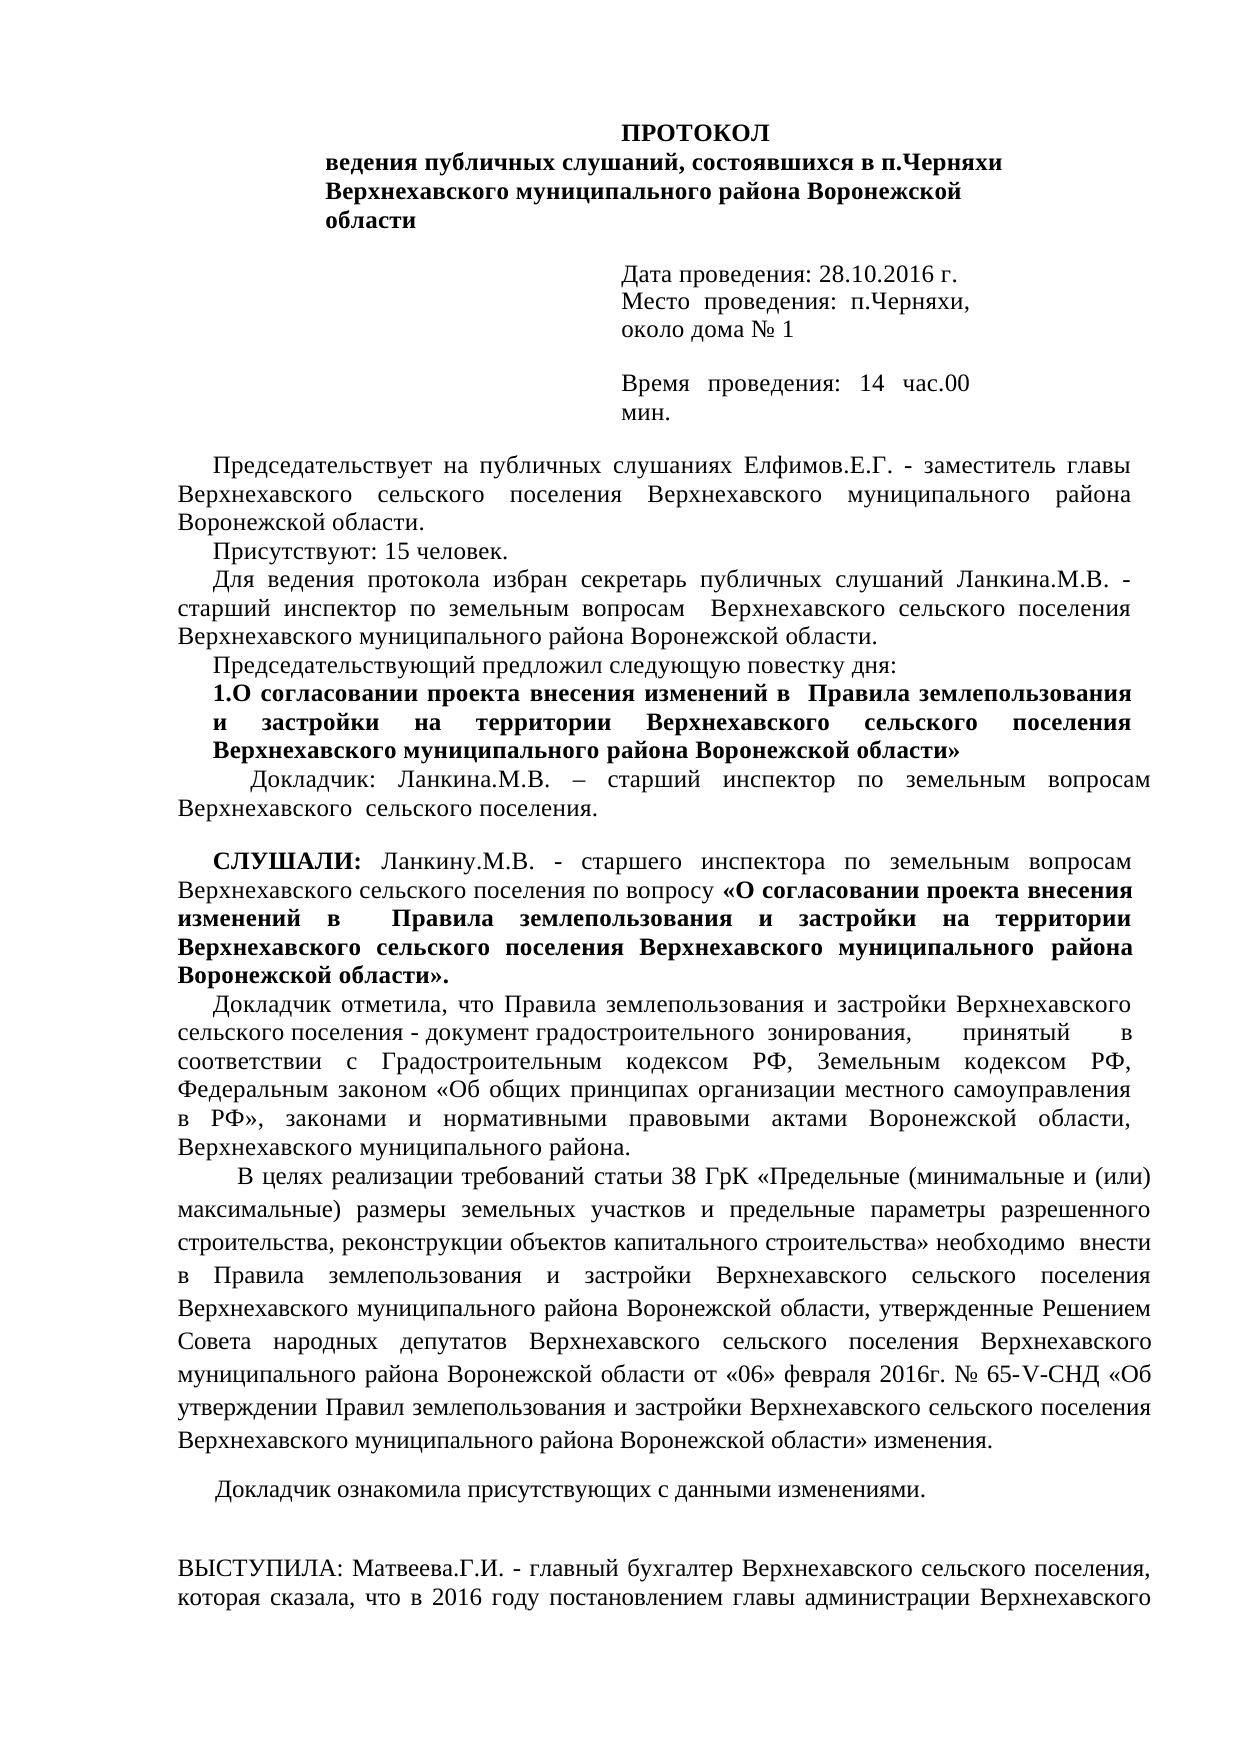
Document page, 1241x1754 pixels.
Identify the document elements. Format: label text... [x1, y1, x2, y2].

text В целях реализации требований статьи 38 ГрК «Предельные (минимальные и (или) максимальные) размеры земельных участков и предельные параметры разрешенного строительства, реконструкции объектов капитального строительства» необходимо внести в Правила землепользования и застройки Верхнехавского сельского поселения Верхнехавского муниципального района Воронежской области, утвержденные Решением Совета народных депутатов Верхнехавского сельского поселения Верхнехавского муниципального района Воронежской области от «06» февраля 2016г. № 65-V-СНД «Об утверждении Правил землепользования и застройки Верхнехавского сельского поселения Верхнехавского муниципального района Воронежской области» изменения. [177, 1161, 1152, 1454]
text ПРОТОКОЛ [621, 118, 1152, 147]
text Для ведения протокола избран секретарь публичных слушаний Ланкина.М.В. - старший инспектор по земельным вопросам Верхнехавского сельского поселения Верхнехавского муниципального района Воронежской области. [177, 565, 1133, 651]
text Место проведения: п.Черняхи, около дома № 1 [621, 287, 970, 344]
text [177, 1553, 1152, 1610]
text СЛУШАЛИ: Ланкину.М.В. - старшего инспектора по земельным вопросам Верхнехавского сельского поселения по вопросу «О согласовании проекта внесения изменений в Правила землепользования и застройки на территории Верхнехавского сельского поселения Верхнехавского муниципального района Воронежской области». [177, 847, 1133, 989]
text Дата проведения: 28.10.2016 г. [621, 265, 1152, 287]
text Время проведения: 14 час.00 мин. [621, 369, 970, 426]
text Докладчик ознакомила присутствующих с данными изменениями. [177, 1474, 1152, 1503]
text Присутствуют: 15 человек. [177, 536, 1152, 565]
text 1.О согласовании проекта внесения изменений в Правила землепользования и застройки на территории Верхнехавского сельского поселения Верхнехавского муниципального района Воронежской области» [213, 679, 1133, 765]
text Председательствующий предложил следующую повестку дня: [177, 651, 1152, 679]
text Докладчик: Ланкина.М.В. – старший инспектор по земельным вопросам Верхнехавского сельского поселения. [177, 765, 1152, 822]
text ведения публичных слушаний, состоявшихся в п.Черняхи Верхнехавского муниципального района Воронежской области [325, 147, 1016, 234]
text Докладчик отметила, что Правила землепользования и застройки Верхнехавского сельского поселения - документ градостроительного зонирования, принятый в соответствии с Градостроительным кодексом РФ, Земельным кодексом РФ, Федеральным законом «Об общих принципах организации местного самоуправления в РФ», законами и нормативными правовыми актами Воронежской области, Верхнехавского муниципального района. [177, 989, 1133, 1161]
text Председательствует на публичных слушаниях Елфимов.Е.Г. - заместитель главы Верхнехавского сельского поселения Верхнехавского муниципального района Воронежской области. [177, 451, 1133, 536]
